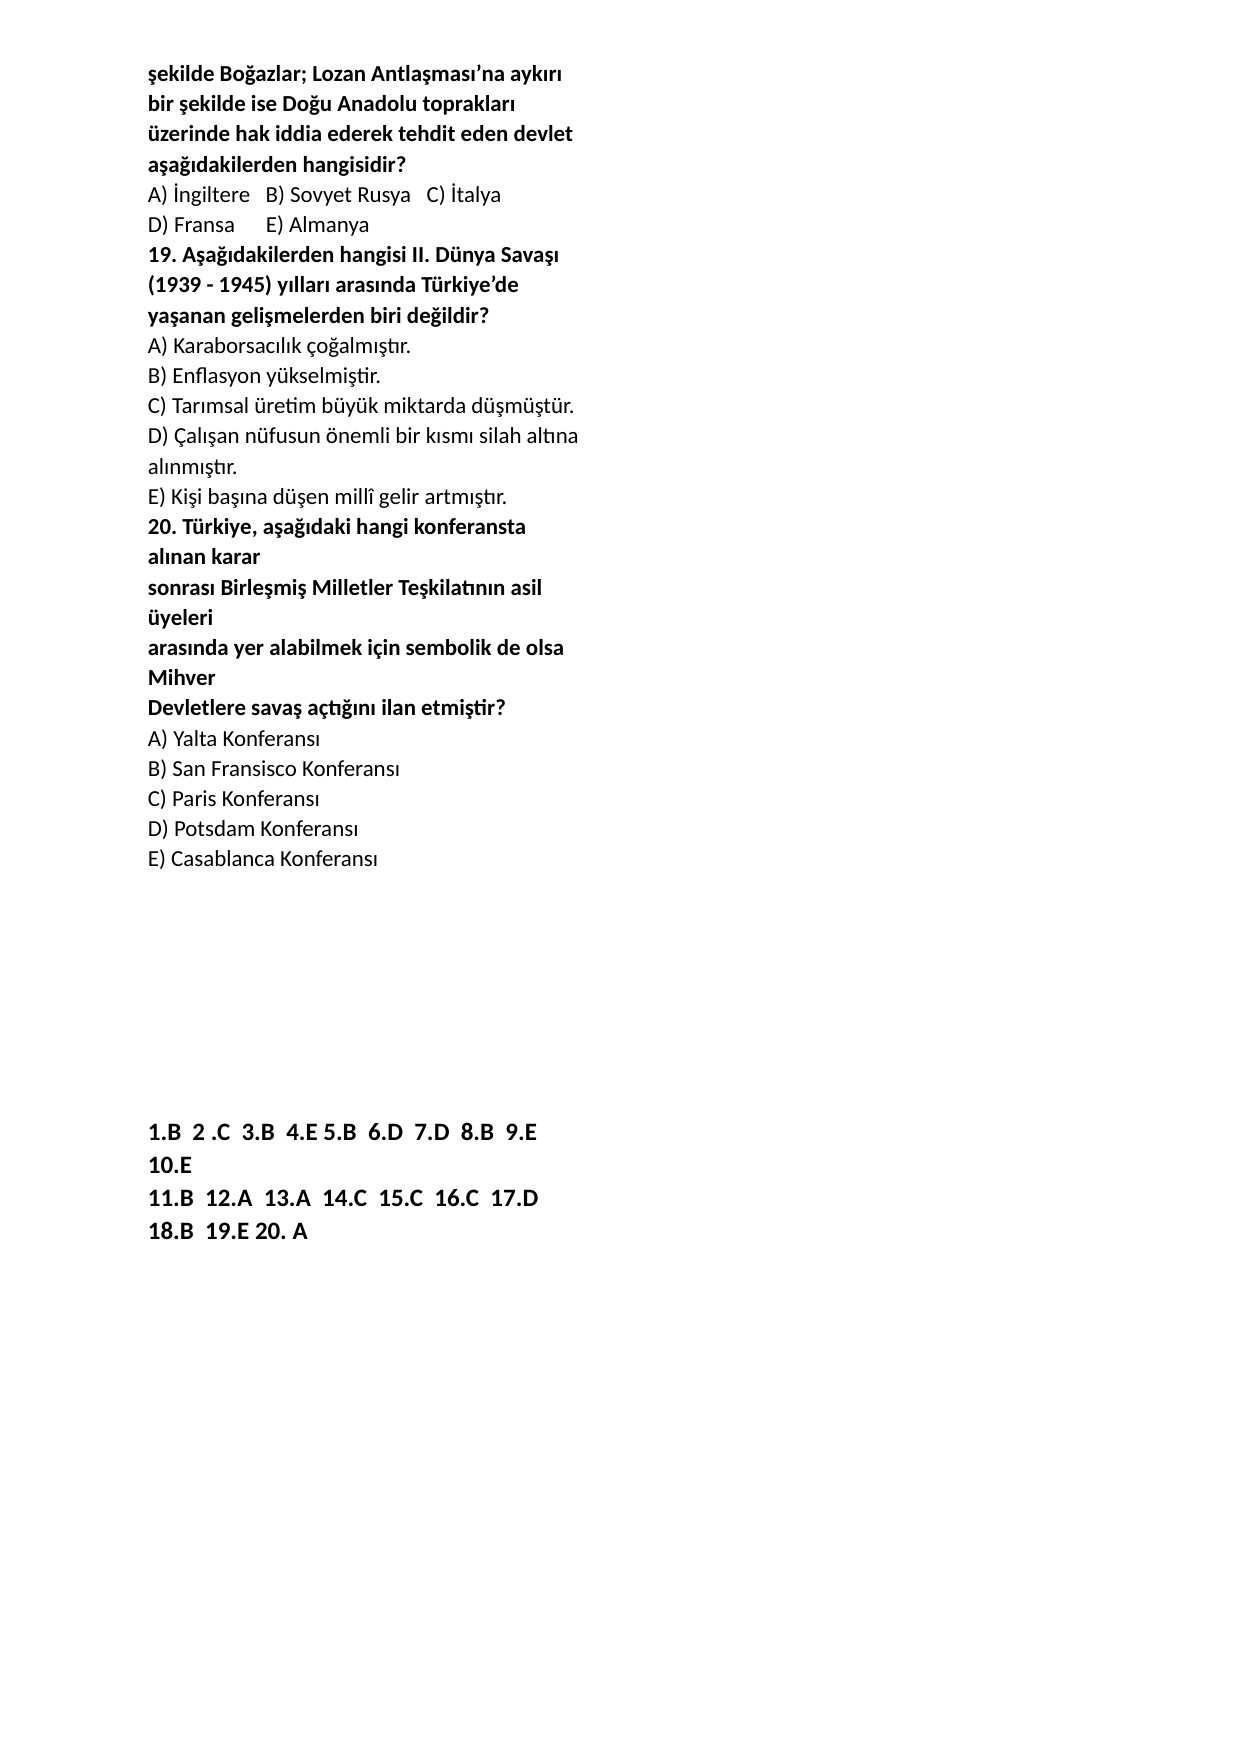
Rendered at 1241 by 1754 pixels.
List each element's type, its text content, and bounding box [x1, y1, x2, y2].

text A) Karaborsacılık çoğalmıştır. [148, 331, 583, 359]
text E) Casablanca Konferansı [148, 844, 583, 872]
text A) Yalta Konferansı [148, 724, 583, 752]
text arasında yer alabilmek için sembolik de olsa Mihver [148, 633, 583, 691]
text 11.B 12.A 13.A 14.C 15.C 16.C 17.D 18.B 19.E 20. A [148, 1182, 583, 1246]
text 19. Aşağıdakilerden hangisi II. Dünya Savaşı (1939 - 1945) yılları arasında Türkiye’de yaşanan gelişmelerden biri değildir? [148, 240, 583, 329]
text C) Paris Konferansı [148, 784, 583, 812]
text 20. Türkiye, aşağıdaki hangi konferansta alınan karar [148, 512, 583, 570]
text A) İngiltere B) Sovyet Rusya C) İtalya [148, 180, 583, 208]
text C) Tarımsal üretim büyük miktarda düşmüştür. [148, 391, 583, 419]
text E) Kişi başına düşen millî gelir artmıştır. [148, 482, 583, 510]
text B) San Fransisco Konferansı [148, 754, 583, 782]
text 1.B 2 .C 3.B 4.E 5.B 6.D 7.D 8.B 9.E 10.E [148, 1116, 583, 1180]
text D) Potsdam Konferansı [148, 814, 583, 842]
text D) Çalışan nüfusun önemli bir kısmı silah altına alınmıştır. [148, 422, 583, 480]
text Devletlere savaş açtığını ilan etmiştir? [148, 693, 583, 721]
text D) Fransa E) Almanya [148, 210, 583, 238]
text B) Enflasyon yükselmiştir. [148, 361, 583, 389]
text sonrası Birleşmiş Milletler Teşkilatının asil üyeleri [148, 573, 583, 631]
